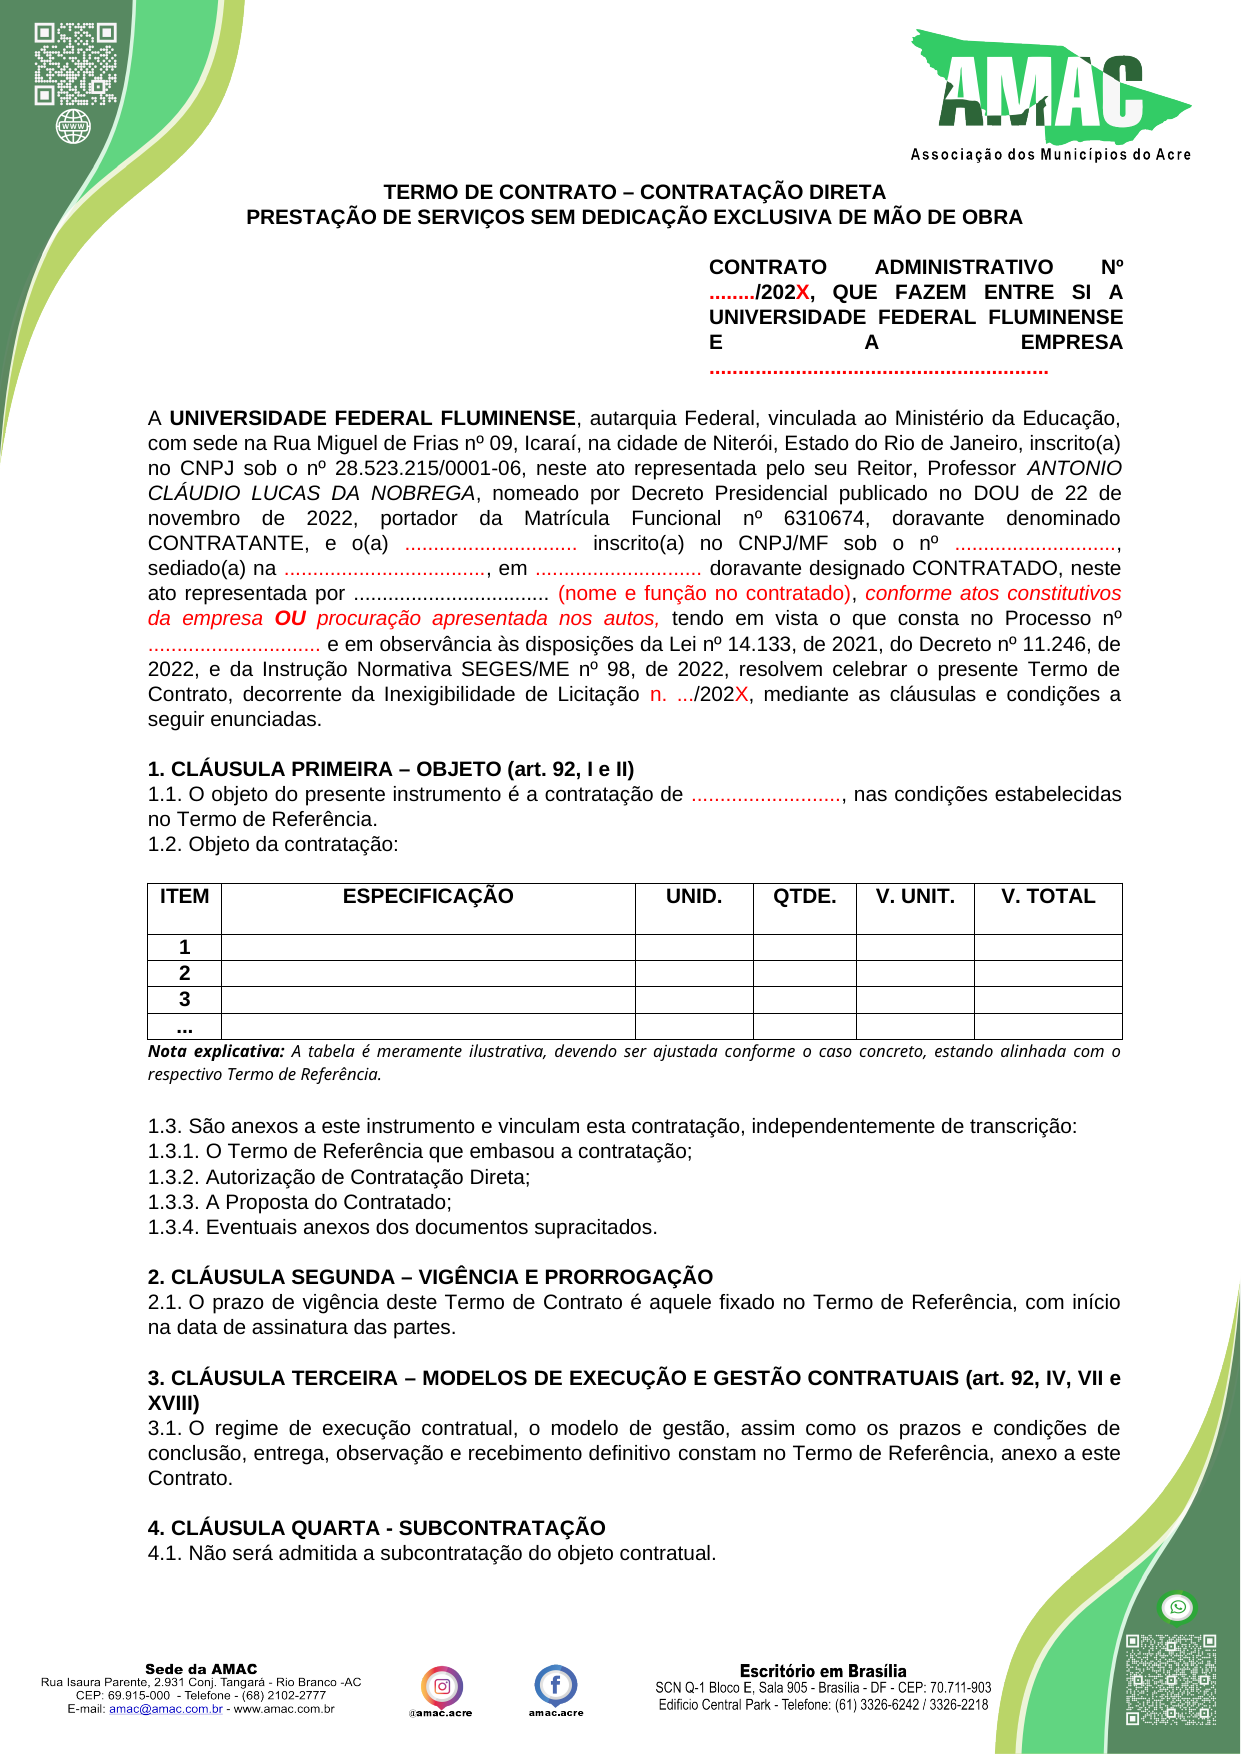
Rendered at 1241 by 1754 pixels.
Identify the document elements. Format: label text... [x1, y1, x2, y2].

table_cell [222, 961, 635, 986]
table_cell [754, 987, 856, 1012]
text TERMO DE CONTRATO – CONTRATAÇÃO DIRETA [148, 179, 1122, 203]
table_cell 2 [148, 961, 221, 986]
table_cell [636, 961, 753, 986]
table_header V. UNIT. [857, 884, 974, 934]
table_cell [754, 1014, 856, 1039]
table_cell [636, 1014, 753, 1039]
list Eventuais anexos dos documentos supracitados. [148, 1215, 1122, 1239]
table_header UNID. [636, 884, 753, 934]
table_cell [857, 961, 974, 986]
list CLÁUSULA TERCEIRA – MODELOS DE EXECUÇÃO E GESTÃO CONTRATUAIS (art. 92, IV, VII e XVIII) [148, 1365, 1122, 1414]
list Objeto da contratação: [148, 832, 1122, 856]
table_cell [975, 987, 1122, 1012]
table_cell 1 [148, 935, 221, 960]
table_cell 3 [148, 987, 221, 1012]
text CONTRATO ADMINISTRATIVO Nº ......../202X, QUE FAZEM ENTRE SI A UNIVERSIDADE FEDERAL FLUMINENSE E A EMPRESA ........................................................... [709, 255, 1124, 379]
picture [0, 0, 1241, 1754]
list CLÁUSULA SEGUNDA – VIGÊNCIA E PRORROGAÇÃO [148, 1265, 1122, 1289]
list São anexos a este instrumento e vinculam esta contratação, independentemente de transcrição: [148, 1114, 1122, 1138]
list CLÁUSULA PRIMEIRA – OBJETO (art. 92, I e II) [148, 757, 1122, 781]
list Autorização de Contratação Direta; [148, 1164, 1122, 1188]
list O prazo de vigência deste Termo de Contrato é aquele fixado no Termo de Referência, com início na data de assinatura das partes. [148, 1290, 1122, 1339]
table_cell [754, 935, 856, 960]
list O Termo de Referência que embasou a contratação; [148, 1139, 1122, 1163]
table_cell [754, 961, 856, 986]
list CLÁUSULA QUARTA - SUBCONTRATAÇÃO [148, 1516, 1122, 1540]
table_cell [636, 987, 753, 1012]
list O regime de execução contratual, o modelo de gestão, assim como os prazos e condições de conclusão, entrega, observação e recebimento definitivo constam no Termo de Referência, anexo a este Contrato. [148, 1416, 1122, 1490]
list Não será admitida a subcontratação do objeto contratual. [148, 1541, 1122, 1565]
table_header QTDE. [754, 884, 856, 934]
table_cell [222, 935, 635, 960]
text Nota explicativa: A tabela é meramente ilustrativa, devendo ser ajustada conforme o caso concreto, estando alinhada com o respectivo Termo de Referência. [148, 1040, 1122, 1085]
list O objeto do presente instrumento é a contratação de .........................., nas condições estabelecidas no Termo de Referência. [148, 782, 1122, 831]
table_header ITEM [148, 884, 221, 934]
table_cell [975, 1014, 1122, 1039]
text PRESTAÇÃO DE SERVIÇOS SEM DEDICAÇÃO EXCLUSIVA DE MÃO DE OBRA [148, 204, 1122, 228]
text A UNIVERSIDADE FEDERAL FLUMINENSE, autarquia Federal, vinculada ao Ministério da Educação, com sede na Rua Miguel de Frias nº 09, Icaraí, na cidade de Niterói, Estado do Rio de Janeiro, inscrito(a) no CNPJ sob o nº 28.523.215/0001-06, neste ato representada pelo seu Reitor, Professor ANTONIO CLÁUDIO LUCAS DA NOBREGA, nomeado por Decreto Presidencial publicado no DOU de 22 de novembro de 2022, portador da Matrícula Funcional nº 6310674, doravante denominado CONTRATANTE, e o(a) .............................. inscrito(a) no CNPJ/MF sob o nº ............................, sediado(a) na ..................................., em ............................. doravante designado CONTRATADO, neste ato representada por .................................. (nome e função no contratado), conforme atos constitutivos da empresa OU procuração apresentada nos autos, tendo em vista o que consta no Processo nº .............................. e em observância às disposições da Lei nº 14.133, de 2021, do Decreto nº 11.246, de 2022, e da Instrução Normativa SEGES/ME nº 98, de 2022, resolvem celebrar o presente Termo de Contrato, decorrente da Inexigibilidade de Licitação n. .../202X, mediante as cláusulas e condições a seguir enunciadas. [148, 405, 1122, 731]
table_cell [857, 1014, 974, 1039]
table_header V. TOTAL [975, 884, 1122, 934]
table_header ESPECIFICAÇÃO [222, 884, 635, 934]
table_cell [857, 935, 974, 960]
table_cell [222, 1014, 635, 1039]
table_cell ... [148, 1014, 221, 1039]
list A Proposta do Contratado; [148, 1189, 1122, 1213]
table_cell [636, 935, 753, 960]
table_cell [857, 987, 974, 1012]
table_cell [975, 935, 1122, 960]
table_cell [222, 987, 635, 1012]
table_cell [975, 961, 1122, 986]
